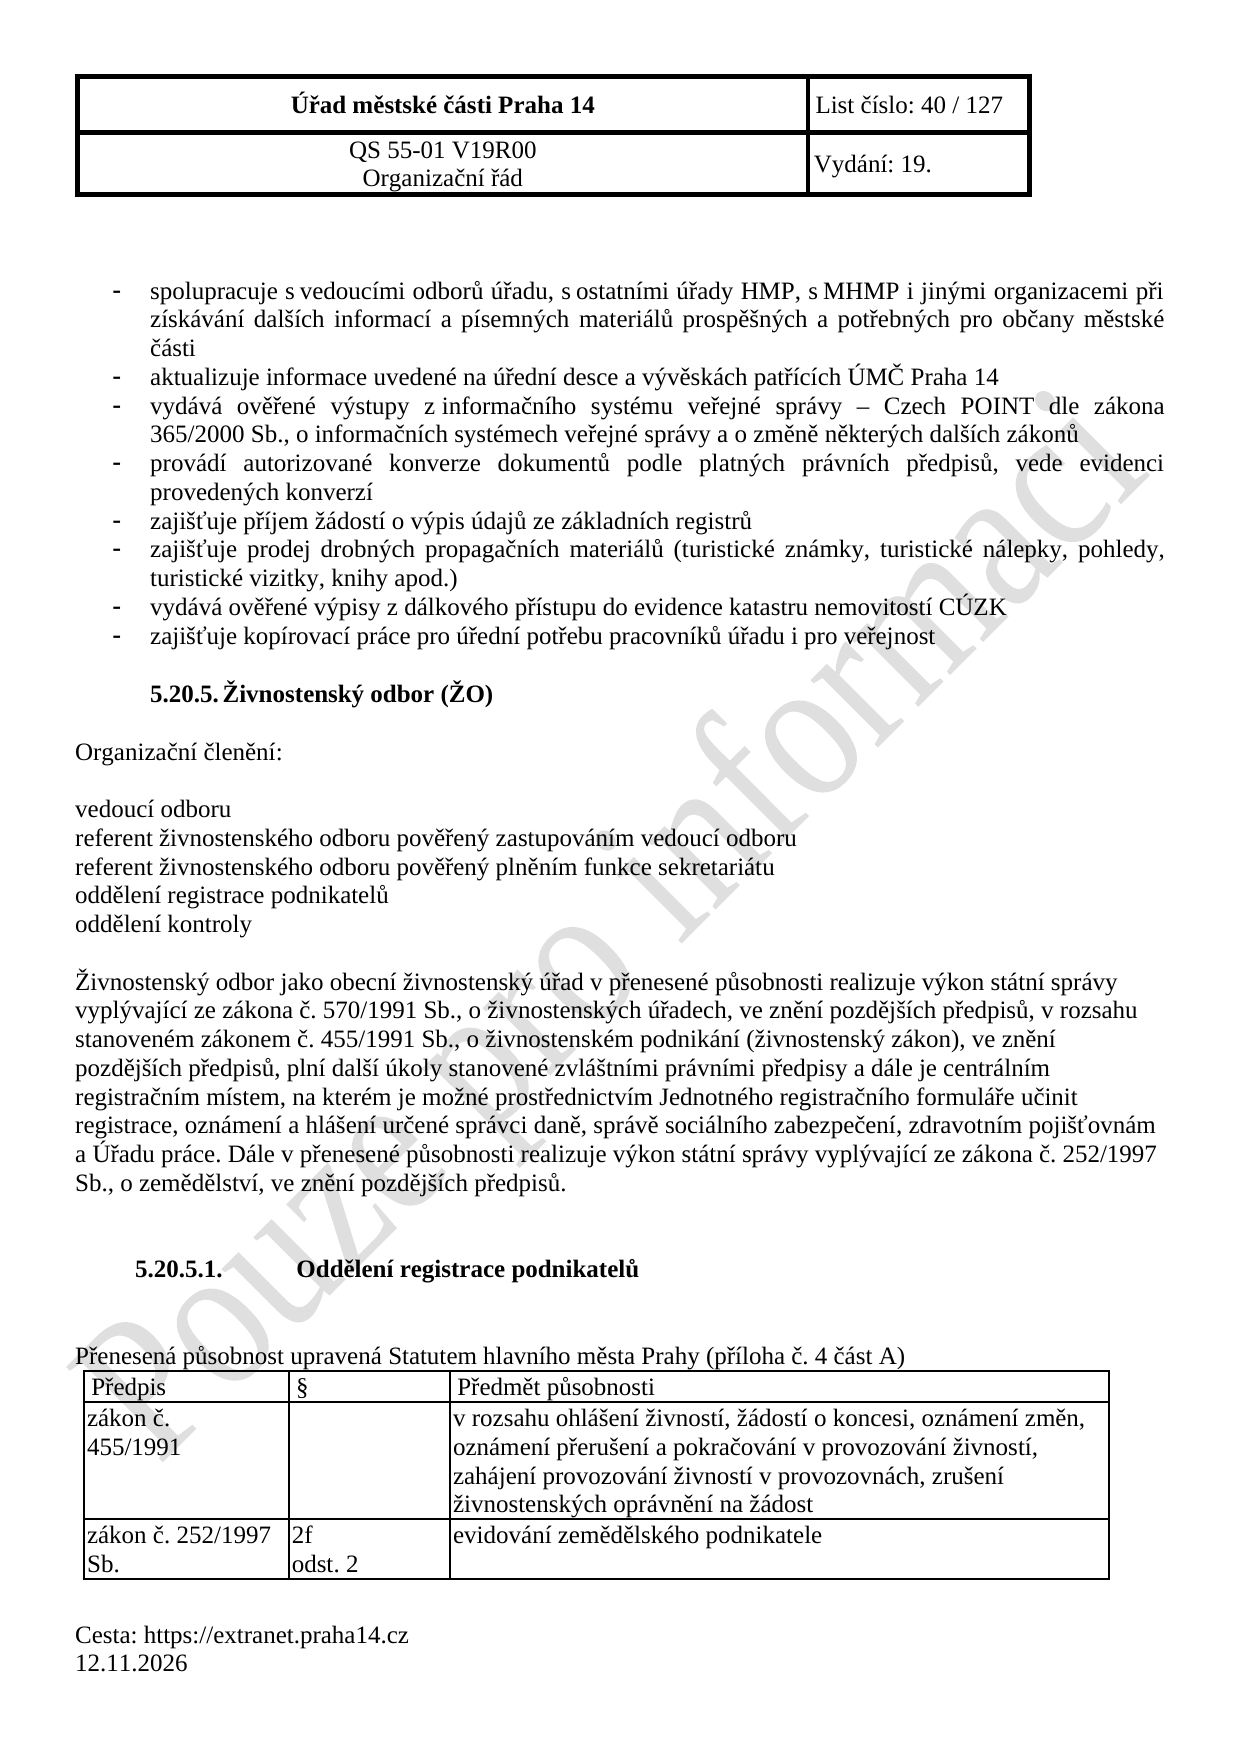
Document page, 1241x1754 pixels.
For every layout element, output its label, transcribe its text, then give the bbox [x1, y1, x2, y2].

table_header Předmět působnosti [451, 1372, 1108, 1401]
list spolupracuje s vedoucími odborů úřadu, s ostatními úřady HMP, s MHMP i jinými organizacemi při získávání dalších informací a písemných materiálů prospěšných a potřebných pro občany městské části [112, 276, 1165, 362]
table_cell 2f odst. 2 [290, 1520, 449, 1578]
subtitle Oddělení registrace podnikatelů [135, 1254, 1165, 1283]
text Přenesená působnost upravená Statutem hlavního města Prahy (příloha č. 4 část A) [75, 1341, 1165, 1370]
text referent živnostenského odboru pověřený plněním funkce sekretariátu [75, 852, 1165, 880]
table_cell zákon č. 455/1991 [85, 1403, 288, 1518]
text oddělení registrace podnikatelů [75, 880, 1165, 909]
list aktualizuje informace uvedené na úřední desce a vývěskách patřících ÚMČ Praha 14 [112, 362, 1165, 391]
list zajišťuje prodej drobných propagačních materiálů (turistické známky, turistické nálepky, pohledy, turistické vizitky, knihy apod.) [112, 534, 1165, 592]
list vydává ověřené výstupy z informačního systému veřejné správy – Czech POINT dle zákona 365/2000 Sb., o informačních systémech veřejné správy a o změně některých dalších zákonů [112, 391, 1165, 448]
text oddělení kontroly [75, 909, 1165, 938]
list provádí autorizované konverze dokumentů podle platných právních předpisů, vede evidenci provedených konverzí [112, 448, 1165, 506]
text vedoucí odboru [75, 794, 1165, 823]
list zajišťuje příjem žádostí o výpis údajů ze základních registrů [112, 506, 1165, 534]
text referent živnostenského odboru pověřený zastupováním vedoucí odboru [75, 823, 1165, 852]
list vydává ověřené výpisy z dálkového přístupu do evidence katastru nemovitostí CÚZK [112, 592, 1165, 621]
text Živnostenský odbor jako obecní živnostenský úřad v přenesené působnosti realizuje výkon státní správy vyplývající ze zákona č. 570/1991 Sb., o živnostenských úřadech, ve znění pozdějších předpisů, v rozsahu stanoveném zákonem č. 455/1991 Sb., o živnostenském podnikání (živnostenský zákon), ve znění pozdějších předpisů, plní další úkoly stanovené zvláštními právními předpisy a dále je centrálním registračním místem, na kterém je možné prostřednictvím Jednotného registračního formuláře učinit registrace, oznámení a hlášení určené správci daně, správě sociálního zabezpečení, zdravotním pojišťovnám a Úřadu práce. Dále v přenesené působnosti realizuje výkon státní správy vyplývající ze zákona č. 252/1997 Sb., o zemědělství, ve znění pozdějších předpisů. [75, 967, 1165, 1197]
table_cell zákon č. 252/1997 Sb. [85, 1520, 288, 1578]
table_cell evidování zemědělského podnikatele [451, 1520, 1108, 1578]
subtitle Živnostenský odbor (ŽO) [150, 679, 1165, 707]
table_header § [290, 1372, 449, 1401]
table_header Předpis [85, 1372, 288, 1401]
table_cell v rozsahu ohlášení živností, žádostí o koncesi, oznámení změn, oznámení přerušení a pokračování v provozování živností, zahájení provozování živností v provozovnách, zrušení živnostenských oprávnění na žádost [451, 1403, 1108, 1518]
text Organizační členění: [75, 737, 1165, 765]
list zajišťuje kopírovací práce pro úřední potřebu pracovníků úřadu i pro veřejnost [112, 621, 1165, 649]
table_cell [290, 1403, 449, 1518]
